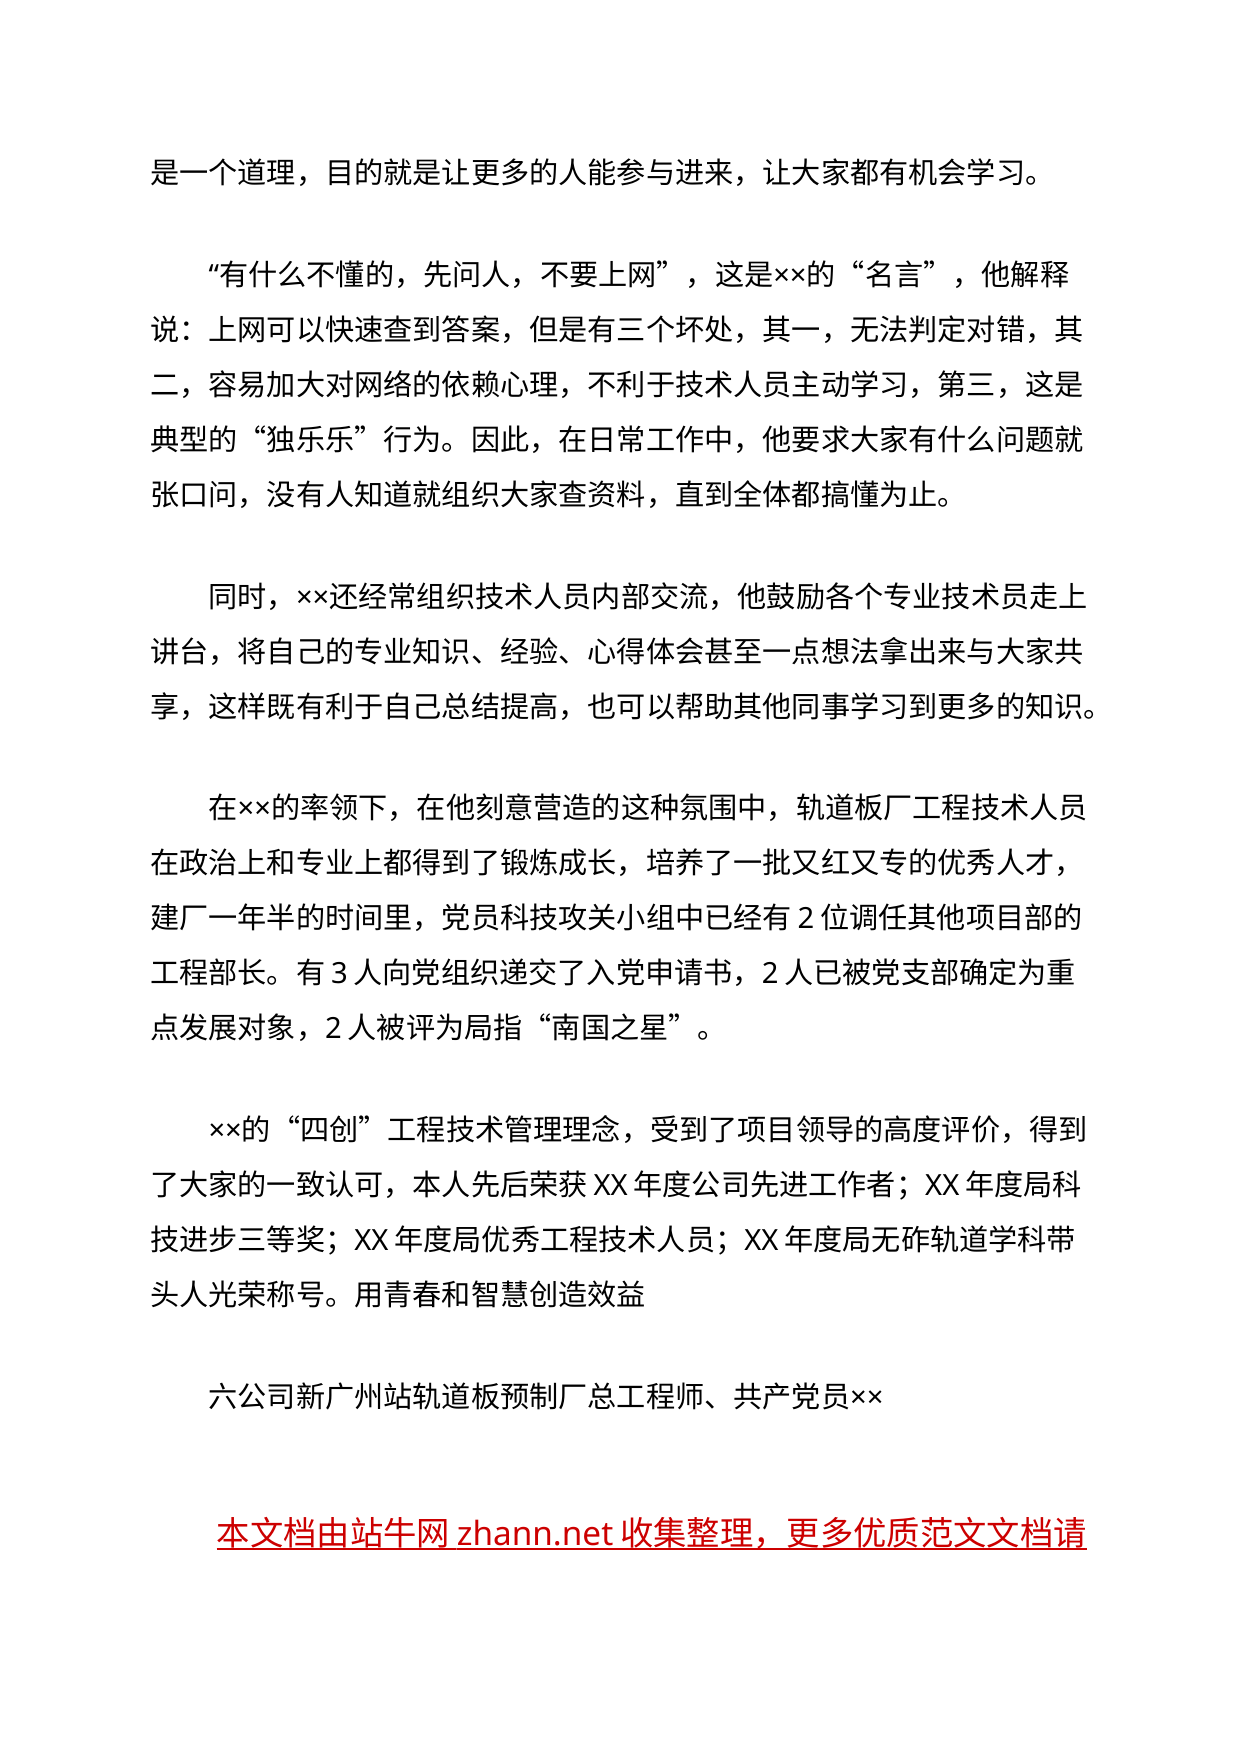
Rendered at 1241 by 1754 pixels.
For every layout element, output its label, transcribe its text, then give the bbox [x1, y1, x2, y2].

text 六公司新广州站轨道板预制厂总工程师、共产党员×× [150, 1373, 1090, 1416]
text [150, 1507, 1090, 1555]
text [150, 150, 1090, 192]
text 同时，××还经常组织技术人员内部交流，他鼓励各个专业技术员走上讲台，将自己的专业知识、经验、心得体会甚至一点想法拿出来与大家共享，这样既有利于自己总结提高，也可以帮助其他同事学习到更多的知识。 [150, 573, 1090, 725]
text ××的“四创”工程技术管理理念，受到了项目领导的高度评价，得到了大家的一致认可，本人先后荣获XX年度公司先进工作者；XX年度局科技进步三等奖；XX年度局优秀工程技术人员；XX年度局无砟轨道学科带头人光荣称号。用青春和智慧创造效益 [150, 1107, 1090, 1314]
text 在××的率领下，在他刻意营造的这种氛围中，轨道板厂工程技术人员在政治上和专业上都得到了锻炼成长，培养了一批又红又专的优秀人才，建厂一年半的时间里，党员科技攻关小组中已经有2位调任其他项目部的工程部长。有3人向党组织递交了入党申请书，2人已被党支部确定为重点发展对象，2人被评为局指“南国之星”。 [150, 785, 1090, 1047]
text “有什么不懂的，先问人，不要上网”，这是××的“名言”，他解释说：上网可以快速查到答案，但是有三个坏处，其一，无法判定对错，其二，容易加大对网络的依赖心理，不利于技术人员主动学习，第三，这是典型的“独乐乐”行为。因此，在日常工作中，他要求大家有什么问题就张口问，没有人知道就组织大家查资料，直到全体都搞懂为止。 [150, 252, 1090, 514]
